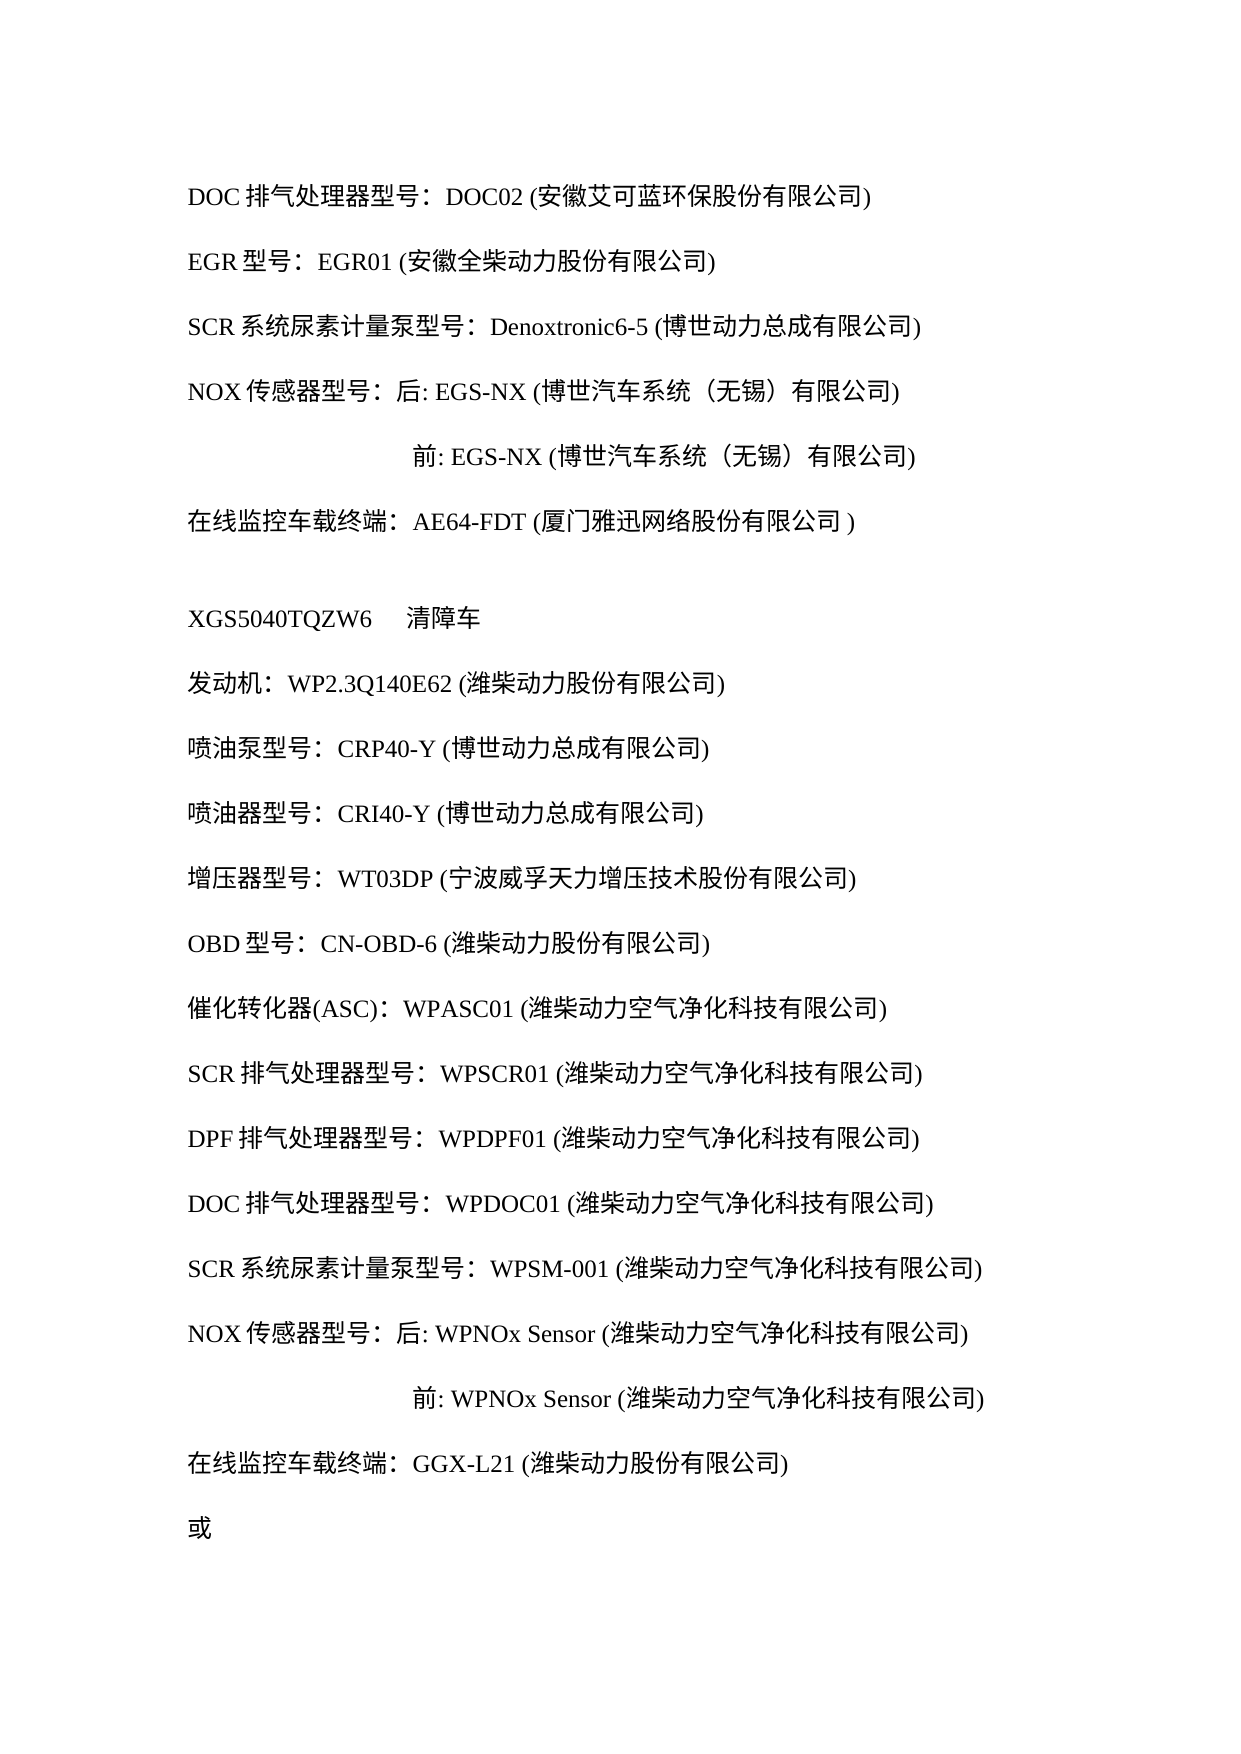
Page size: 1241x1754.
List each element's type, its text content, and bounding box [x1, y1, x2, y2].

text 喷油器型号：CRI40-Y (博世动力总成有限公司) [187, 779, 1053, 844]
text 催化转化器(ASC)：WPASC01 (潍柴动力空气净化科技有限公司) [187, 974, 1053, 1039]
text 在线监控车载终端：AE64-FDT (厦门雅迅网络股份有限公司 ) [187, 487, 1053, 552]
text EGR型号：EGR01 (安徽全柴动力股份有限公司) [187, 227, 1053, 292]
text SCR系统尿素计量泵型号：Denoxtronic6-5 (博世动力总成有限公司) [187, 292, 1053, 357]
text NOX传感器型号：后: EGS-NX (博世汽车系统（无锡）有限公司) [187, 357, 1053, 422]
text 前: WPNOx Sensor (潍柴动力空气净化科技有限公司) [187, 1364, 1053, 1429]
text SCR排气处理器型号：WPSCR01 (潍柴动力空气净化科技有限公司) [187, 1039, 1053, 1104]
text DOC排气处理器型号：DOC02 (安徽艾可蓝环保股份有限公司) [187, 162, 1053, 227]
text 前: EGS-NX (博世汽车系统（无锡）有限公司) [187, 422, 1053, 487]
text 喷油泵型号：CRP40-Y (博世动力总成有限公司) [187, 714, 1053, 779]
text 在线监控车载终端：GGX-L21 (潍柴动力股份有限公司) [187, 1429, 1053, 1494]
text SCR系统尿素计量泵型号：WPSM-001 (潍柴动力空气净化科技有限公司) [187, 1234, 1053, 1299]
text DPF排气处理器型号：WPDPF01 (潍柴动力空气净化科技有限公司) [187, 1104, 1053, 1169]
text DOC排气处理器型号：WPDOC01 (潍柴动力空气净化科技有限公司) [187, 1169, 1053, 1234]
text OBD型号：CN-OBD-6 (潍柴动力股份有限公司) [187, 909, 1053, 974]
text 增压器型号：WT03DP (宁波威孚天力增压技术股份有限公司) [187, 844, 1053, 909]
text 发动机：WP2.3Q140E62 (潍柴动力股份有限公司) [187, 649, 1053, 714]
text 或 [187, 1494, 1053, 1559]
text NOX传感器型号：后: WPNOx Sensor (潍柴动力空气净化科技有限公司) [187, 1299, 1053, 1364]
text XGS5040TQZW6 清障车 [187, 584, 1053, 649]
